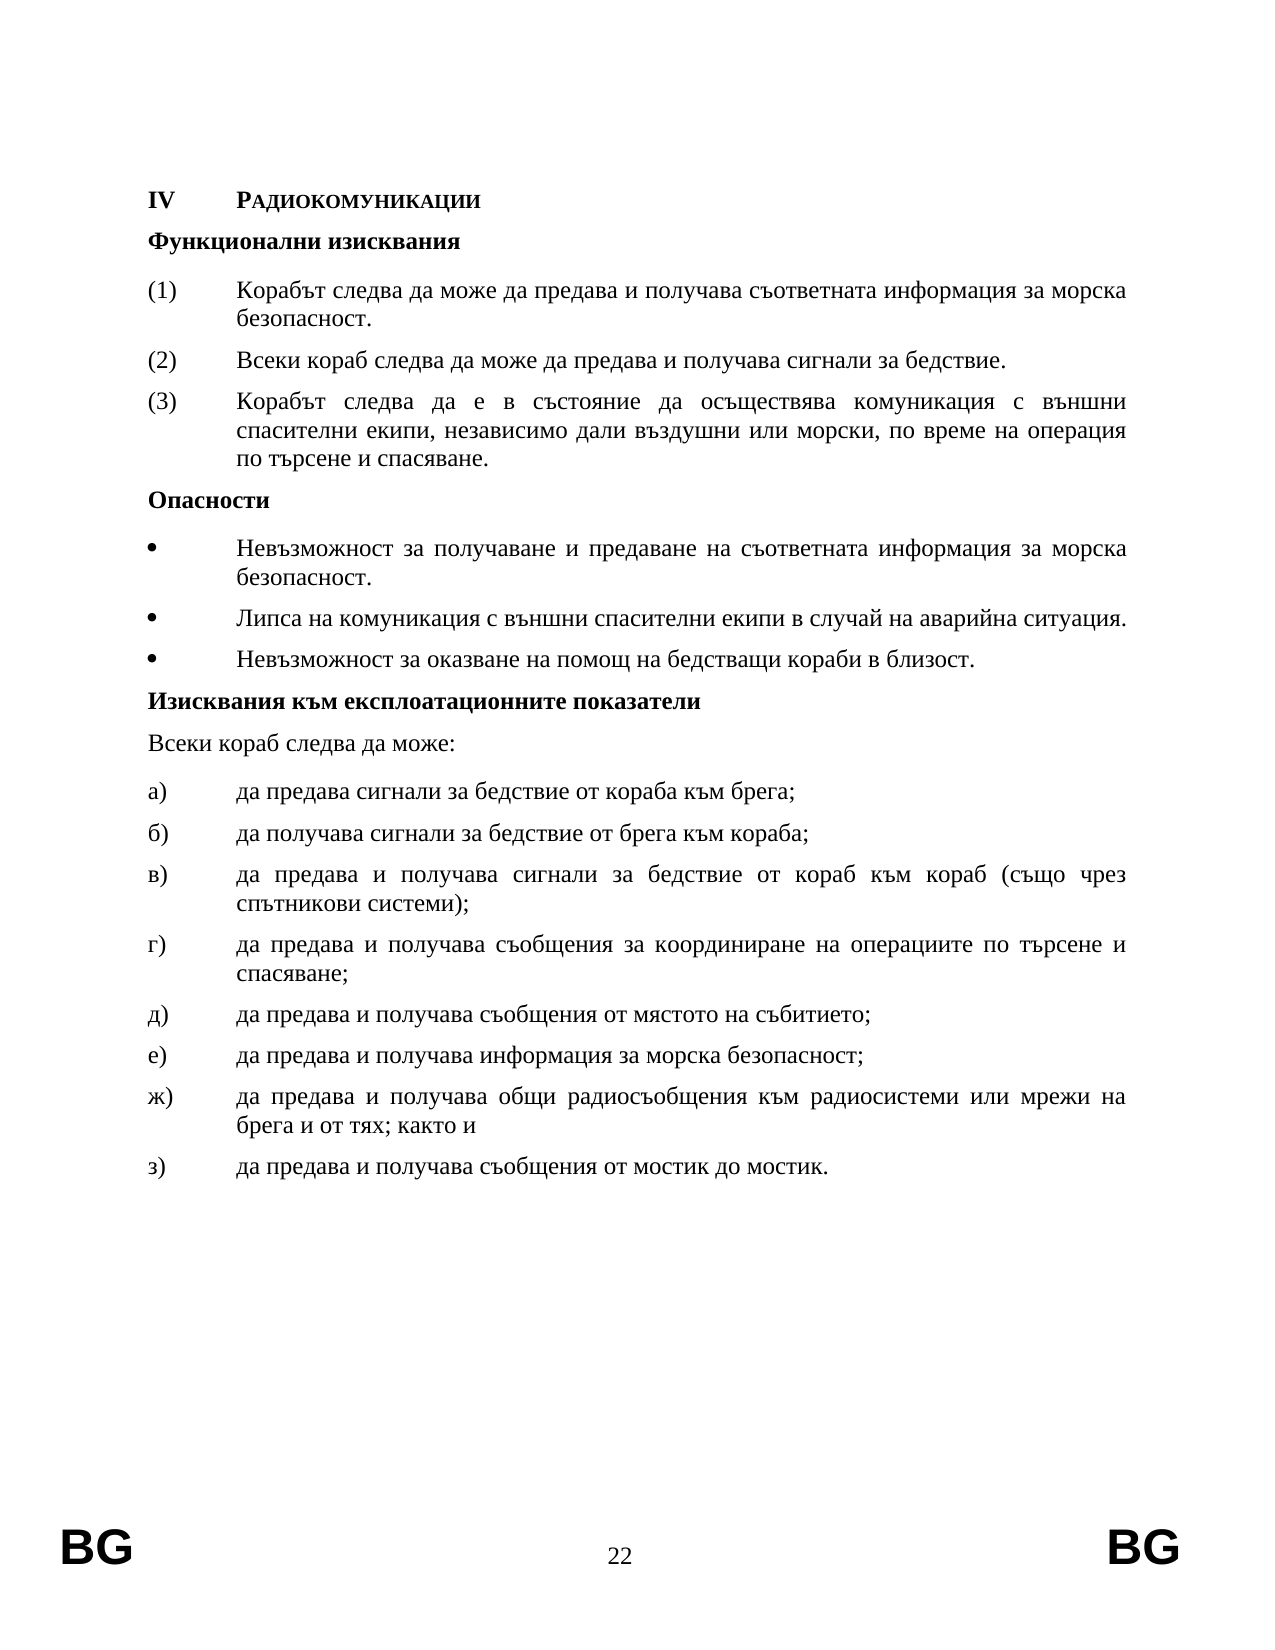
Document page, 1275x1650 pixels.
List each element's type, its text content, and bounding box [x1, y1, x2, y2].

list Корабът следва да може да предава и получава съответната информация за морска безопасност. [148, 275, 1127, 332]
text з) да предава и получава съобщения от мостик до мостик. [148, 1151, 1127, 1180]
list Всеки кораб следва да може да предава и получава сигнали за бедствие. [148, 345, 1127, 373]
text Невъзможност за получаване и предаване на съответната информация за морска безопасност. [148, 533, 1127, 591]
text а) да предава сигнали за бедствие от кораба към брега; [148, 776, 1127, 805]
text Изисквания към експлоатационните показатели [148, 686, 1127, 714]
text б) да получава сигнали за бедствие от брега към кораба; [148, 818, 1127, 846]
text Функционални изисквания [148, 226, 1127, 255]
text г) да предава и получава съобщения за координиране на операциите по търсене и спасяване; [148, 929, 1127, 986]
text е) да предава и получава информация за морска безопасност; [148, 1040, 1127, 1069]
text ж) да предава и получава общи радиосъобщения към радиосистеми или мрежи на брега и от тях; както и [148, 1081, 1127, 1139]
text Всеки кораб следва да може: [148, 728, 1127, 757]
text д) да предава и получава съобщения от мястото на събитието; [148, 999, 1127, 1028]
text Невъзможност за оказване на помощ на бедстващи кораби в близост. [148, 644, 1127, 673]
text в) да предава и получава сигнали за бедствие от кораб към кораб (също чрез спътникови системи); [148, 859, 1127, 916]
list Корабът следва да е в състояние да осъществява комуникация с външни спасителни екипи, независимо дали въздушни или морски, по време на операция по търсене и спасяване. [148, 386, 1127, 472]
text Опасности [148, 485, 1127, 513]
subtitle IV Радиокомуникации [148, 185, 1127, 214]
text Липса на комуникация с външни спасителни екипи в случай на аварийна ситуация. [148, 603, 1127, 632]
